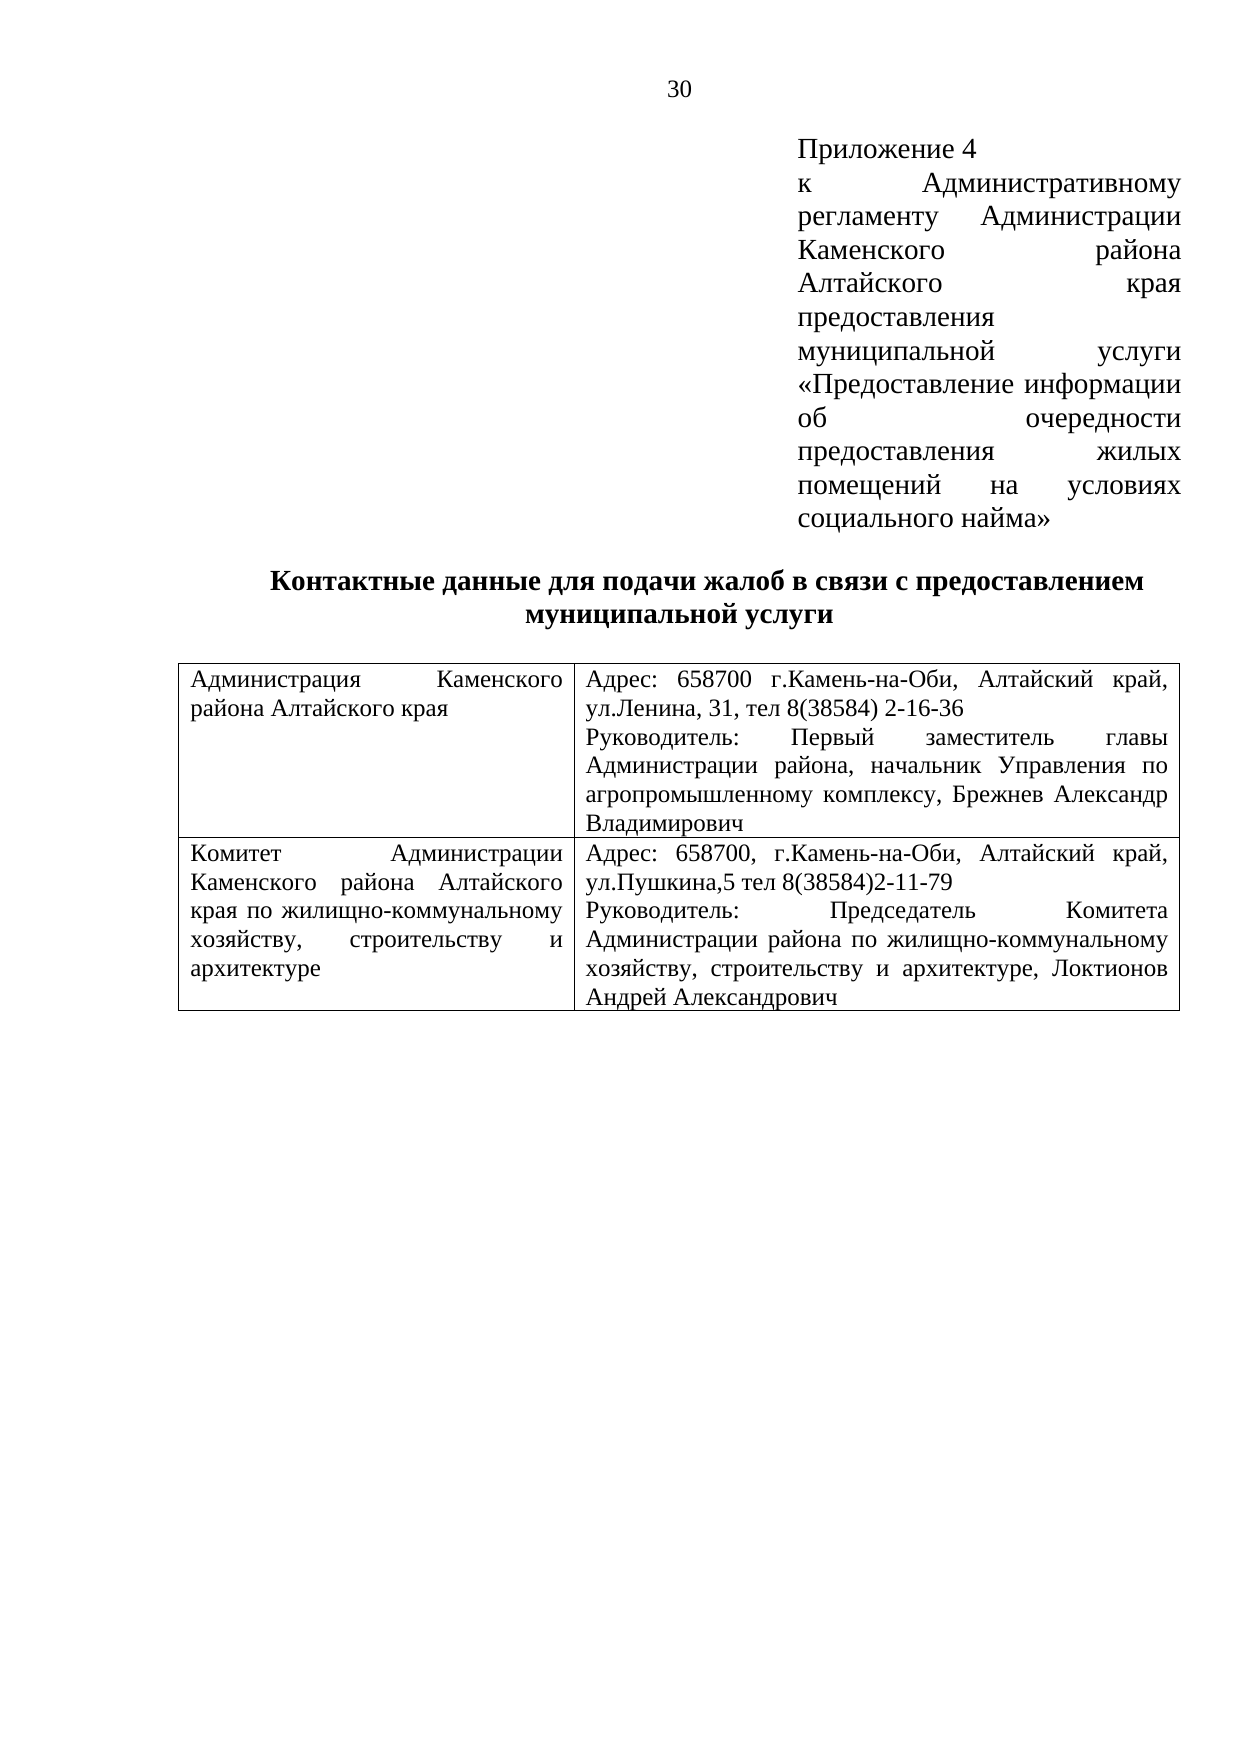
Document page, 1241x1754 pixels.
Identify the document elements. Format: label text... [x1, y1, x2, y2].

table_cell Адрес: 658700, г.Камень-на-Оби, Алтайский край, ул.Пушкина,5 тел 8(38584)2-11-79 Руководитель: Председатель Комитета Администрации района по жилищно-коммунальному хозяйству, строительству и архитектуре, Локтионов Андрей Александрович [575, 838, 1179, 1010]
table_header Адрес: 658700 г.Камень-на-Оби, Алтайский край, ул.Ленина, 31, тел 8(38584) 2-16-36 Руководитель: Первый заместитель главы Администрации района, начальник Управления по агропромышленному комплексу, Брежнев Александр Владимирович [575, 664, 1179, 837]
table_header Администрация Каменского района Алтайского края [179, 664, 574, 837]
text Приложение 4 [177, 131, 1188, 165]
text к Административному регламенту Администрации Каменского района Алтайского края предоставления муниципальной услуги «Предоставление информации об очередности предоставления жилых помещений на условиях социального найма» [797, 165, 1181, 534]
table_cell Комитет Администрации Каменского района Алтайского края по жилищно-коммунальному хозяйству, строительству и архитектуре [179, 838, 574, 1010]
text Контактные данные для подачи жалоб в связи с предоставлением муниципальной услуги [177, 563, 1181, 630]
